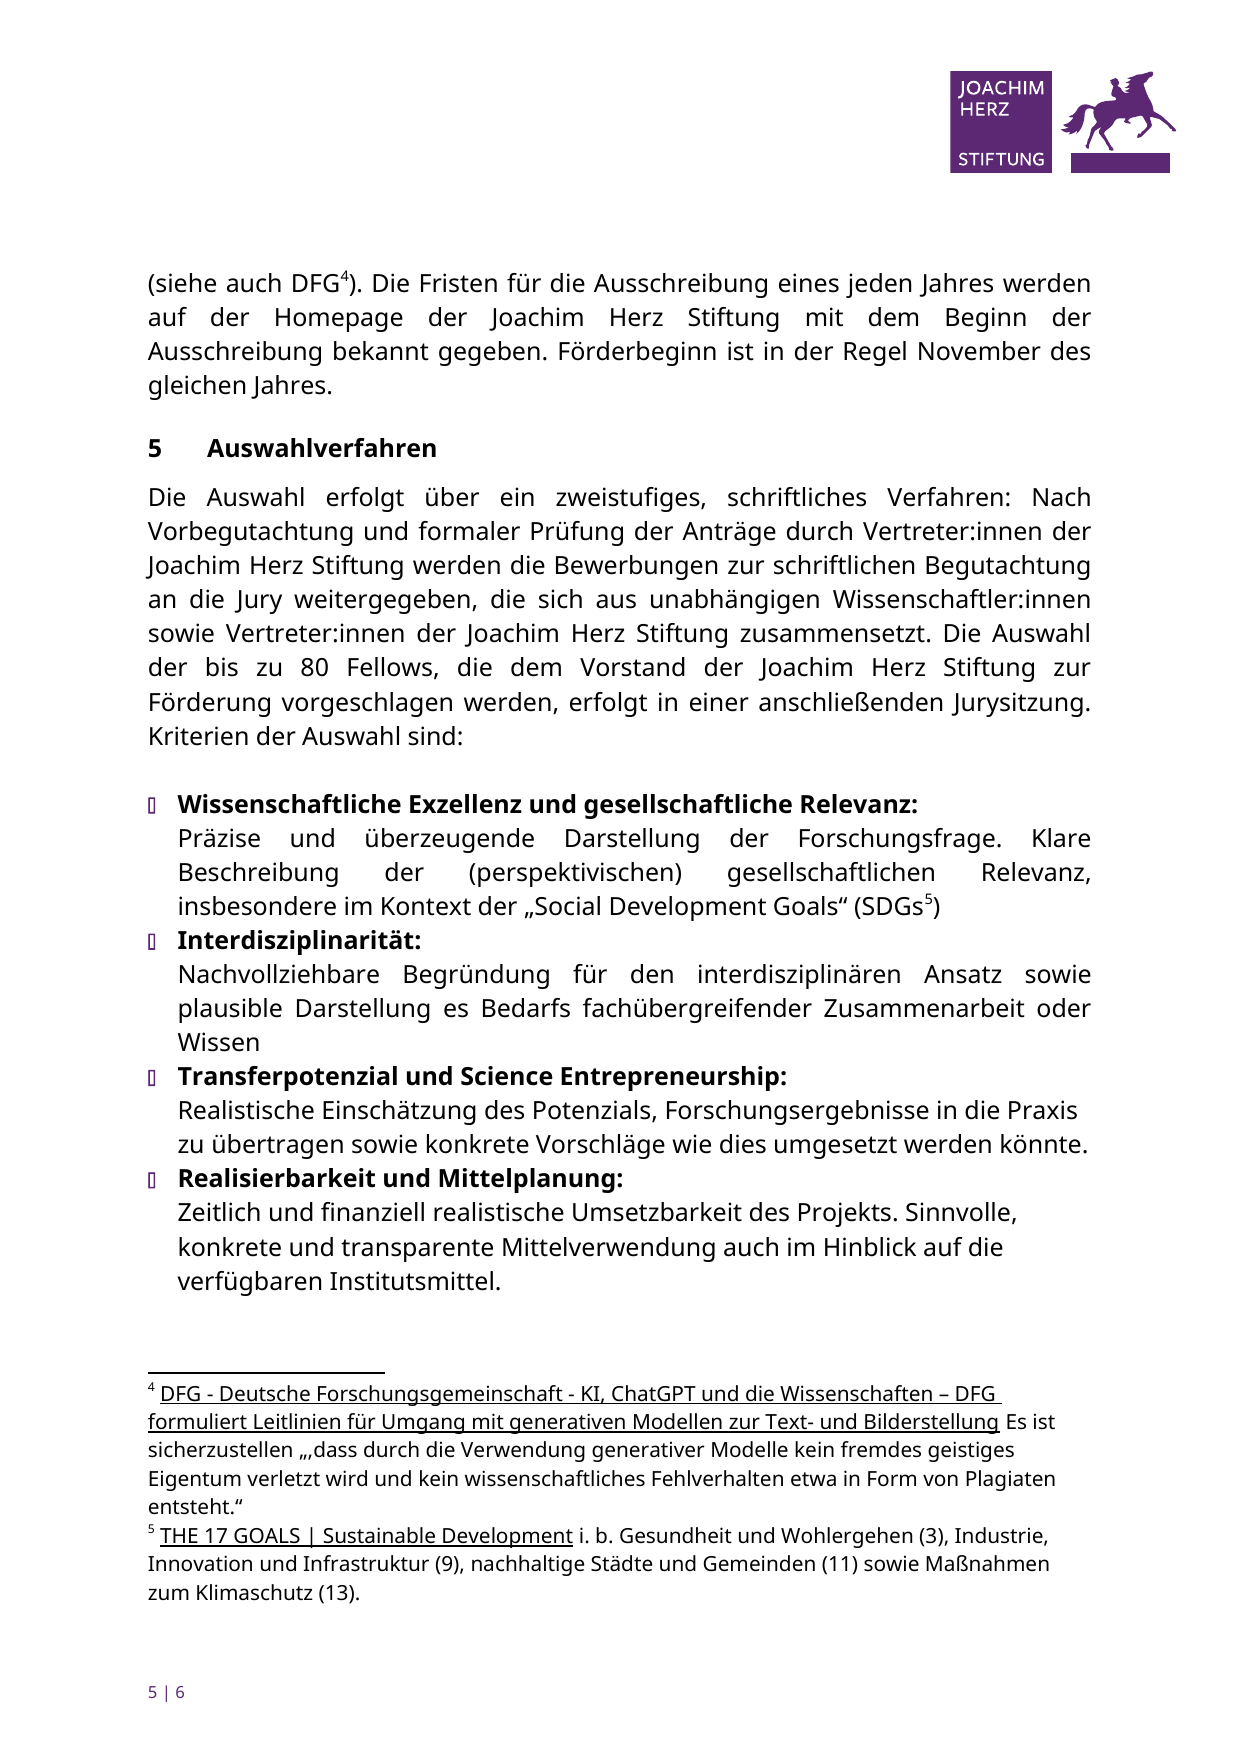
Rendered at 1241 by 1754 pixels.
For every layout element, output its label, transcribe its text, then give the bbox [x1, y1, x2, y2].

list Realistische Einschätzung des Potenzials, Forschungsergebnisse in die Praxis zu übertragen sowie konkrete Vorschläge wie dies umgesetzt werden könnte. [177, 1093, 1092, 1161]
list Präzise und überzeugende Darstellung der Forschungsfrage. Klare Beschreibung der (perspektivischen) gesellschaftlichen Relevanz, insbesondere im Kontext der „Social Development Goals“ (SDGs) [177, 820, 1092, 923]
text Interdisziplinarität: [148, 923, 1092, 957]
list Nachvollziehbare Begründung für den interdisziplinären Ansatz sowie plausible Darstellung es Bedarfs fachübergreifender Zusammenarbeit oder Wissen [177, 957, 1092, 1059]
text Auswahlverfahren [148, 431, 1092, 465]
text Transferpotenzial und Science Entrepreneurship: [148, 1059, 1092, 1093]
text Realisierbarkeit und Mittelplanung: [148, 1161, 1092, 1195]
list Zeitlich und finanziell realistische Umsetzbarkeit des Projekts. Sinnvolle, konkrete und transparente Mittelverwendung auch im Hinblick auf die verfügbaren Institutsmittel. [177, 1195, 1092, 1297]
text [148, 266, 1092, 402]
text Wissenschaftliche Exzellenz und gesellschaftliche Relevanz: [148, 786, 1092, 820]
text Die Auswahl erfolgt über ein zweistufiges, schriftliches Verfahren: Nach Vorbegutachtung und formaler Prüfung der Anträge durch Vertreter:innen der Joachim Herz Stiftung werden die Bewerbungen zur schriftlichen Begutachtung an die Jury weitergegeben, die sich aus unabhängigen Wissenschaftler:innen sowie Vertreter:innen der Joachim Herz Stiftung zusammensetzt. Die Auswahl der bis zu 80 Fellows, die dem Vorstand der Joachim Herz Stiftung zur Förderung vorgeschlagen werden, erfolgt in einer anschließenden Jurysitzung. Kriterien der Auswahl sind: [148, 480, 1092, 752]
